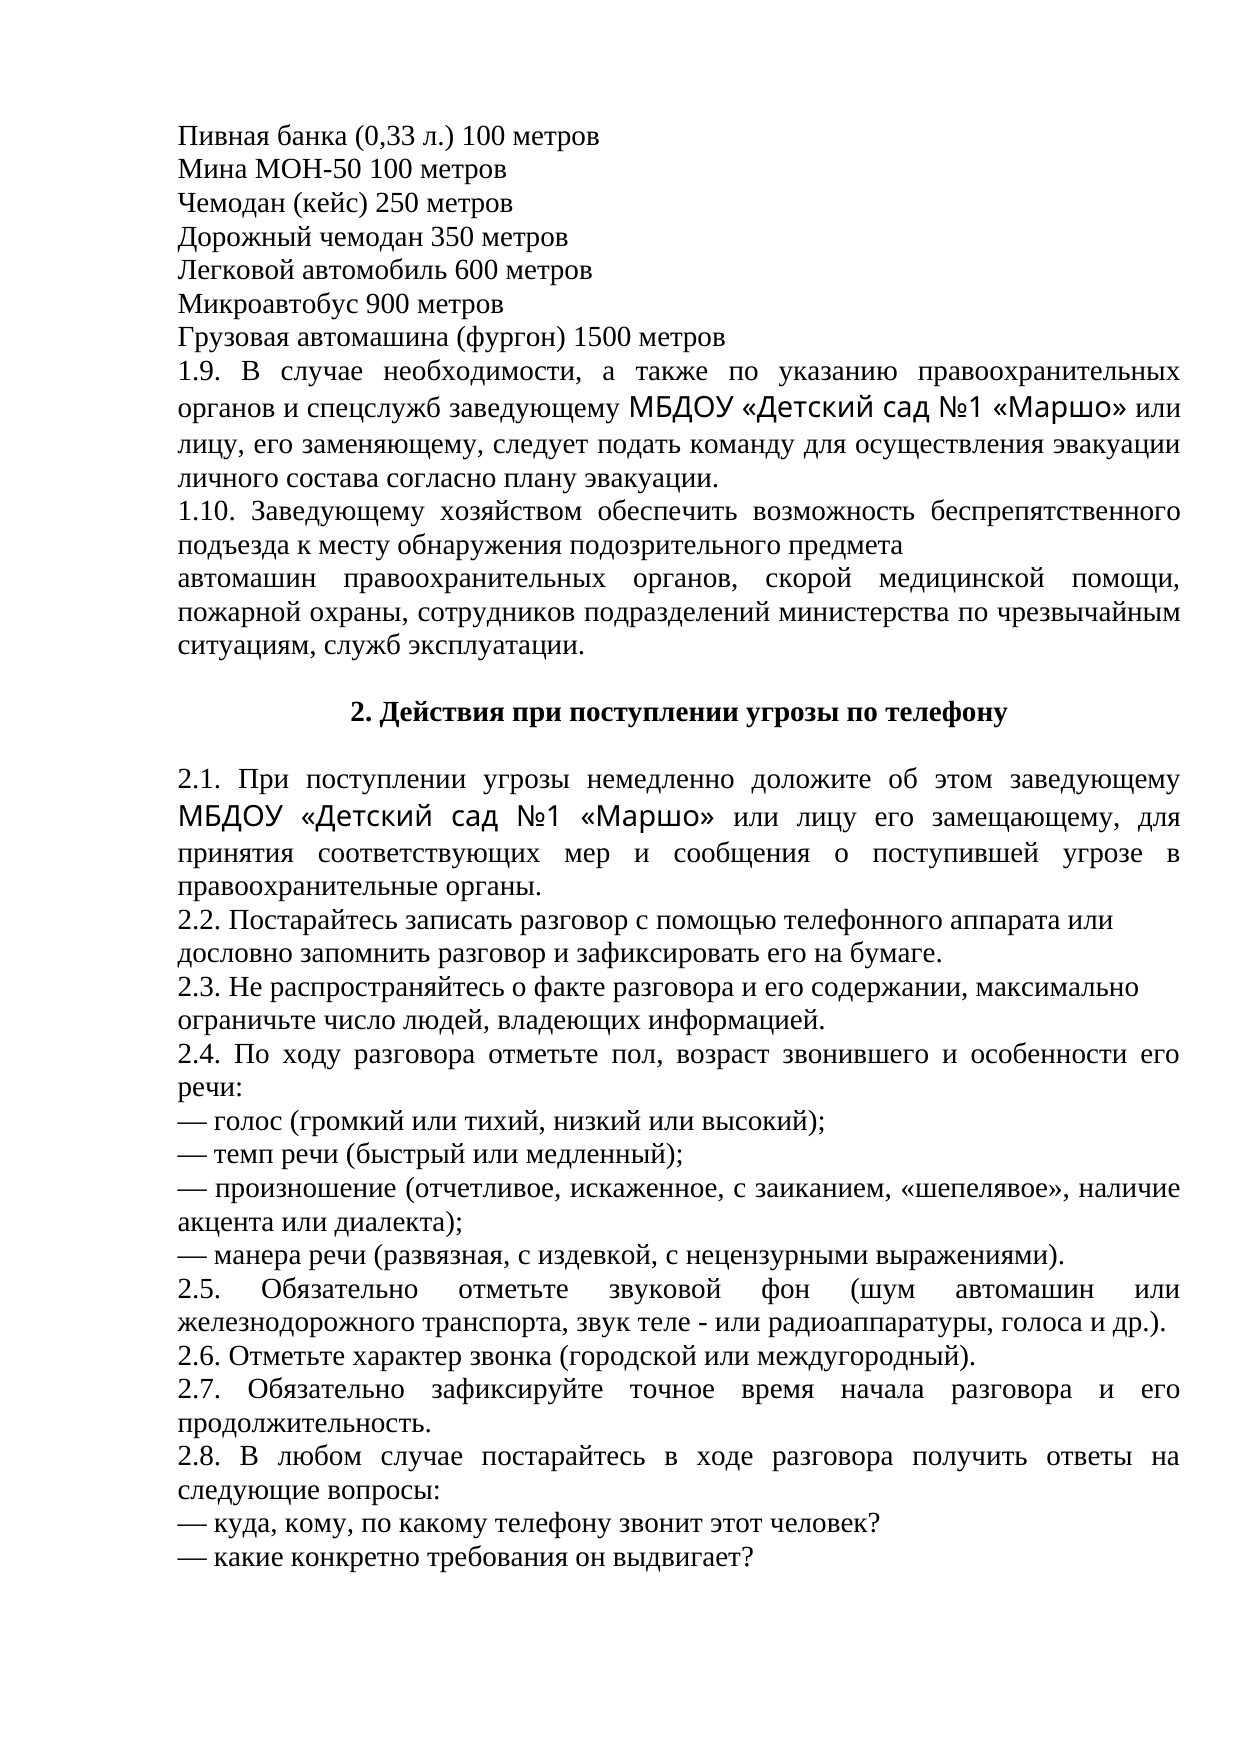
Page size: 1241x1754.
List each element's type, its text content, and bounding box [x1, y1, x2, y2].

text Мина МОН-50 100 метров [177, 152, 1181, 185]
text дословно запомнить разговор и зафиксировать его на бумаге. [177, 935, 1181, 969]
text Легковой автомобиль 600 метров [177, 252, 1181, 286]
text автомашин правоохранительных органов, скорой медицинской помощи, пожарной охраны, сотрудников подразделений министерства по чрезвычайным ситуациям, служб эксплуатации. [177, 560, 1181, 661]
text — произношение (отчетливое, искаженное, с заиканием, «шепелявое», наличие акцента или диалекта); [177, 1170, 1181, 1237]
text 2.6. Отметьте характер звонка (городской или междугородный). [177, 1338, 1181, 1371]
text Микроавтобус 900 метров [177, 286, 1181, 319]
text 2.5. Обязательно отметьте звуковой фон (шум автомашин или железнодорожного транспорта, звук теле - или радиоаппаратуры, голоса и др.). [177, 1271, 1181, 1338]
text — голос (громкий или тихий, низкий или высокий); [177, 1103, 1181, 1137]
text ограничьте число людей, владеющих информацией. [177, 1002, 1181, 1036]
text 2.3. Не распространяйтесь о факте разговора и его содержании, максимально [177, 969, 1181, 1002]
text Грузовая автомашина (фургон) 1500 метров [177, 319, 1181, 353]
text — темп речи (быстрый или медленный); [177, 1137, 1181, 1170]
text 2.8. В любом случае постарайтесь в ходе разговора получить ответы на следующие вопросы: [177, 1438, 1181, 1506]
text — манера речи (развязная, с издевкой, с нецензурными выражениями). [177, 1237, 1181, 1271]
text 2. Действия при поступлении угрозы по телефону [177, 694, 1181, 728]
text Дорожный чемодан 350 метров [177, 219, 1181, 252]
text 2.1. При поступлении угрозы немедленно доложите об этом заведующему МБДОУ «Детский сад №1 «Маршо» или лицу его замещающему, для принятия соответствующих мер и сообщения о поступившей угрозе в правоохранительные органы. [177, 762, 1181, 902]
text 2.2. Постарайтесь записать разговор с помощью телефонного аппарата или [177, 902, 1181, 935]
text 1.9. В случае необходимости, а также по указанию правоохранительных органов и спецслужб заведующему МБДОУ «Детский сад №1 «Маршо» или лицу, его заменяющему, следует подать команду для осуществления эвакуации личного состава согласно плану эвакуации. [177, 353, 1181, 493]
text 2.7. Обязательно зафиксируйте точное время начала разговора и его продолжительность. [177, 1371, 1181, 1438]
text Пивная банка (0,33 л.) 100 метров [177, 118, 1181, 152]
text — какие конкретно требования он выдвигает? [177, 1539, 1181, 1573]
text 2.4. По ходу разговора отметьте пол, возраст звонившего и особенности его речи: [177, 1036, 1181, 1103]
text Чемодан (кейс) 250 метров [177, 185, 1181, 219]
text 1.10. Заведующему хозяйством обеспечить возможность беспрепятственного подъезда к месту обнаружения подозрительного предмета [177, 493, 1181, 560]
text — куда, кому, по какому телефону звонит этот человек? [177, 1506, 1181, 1539]
